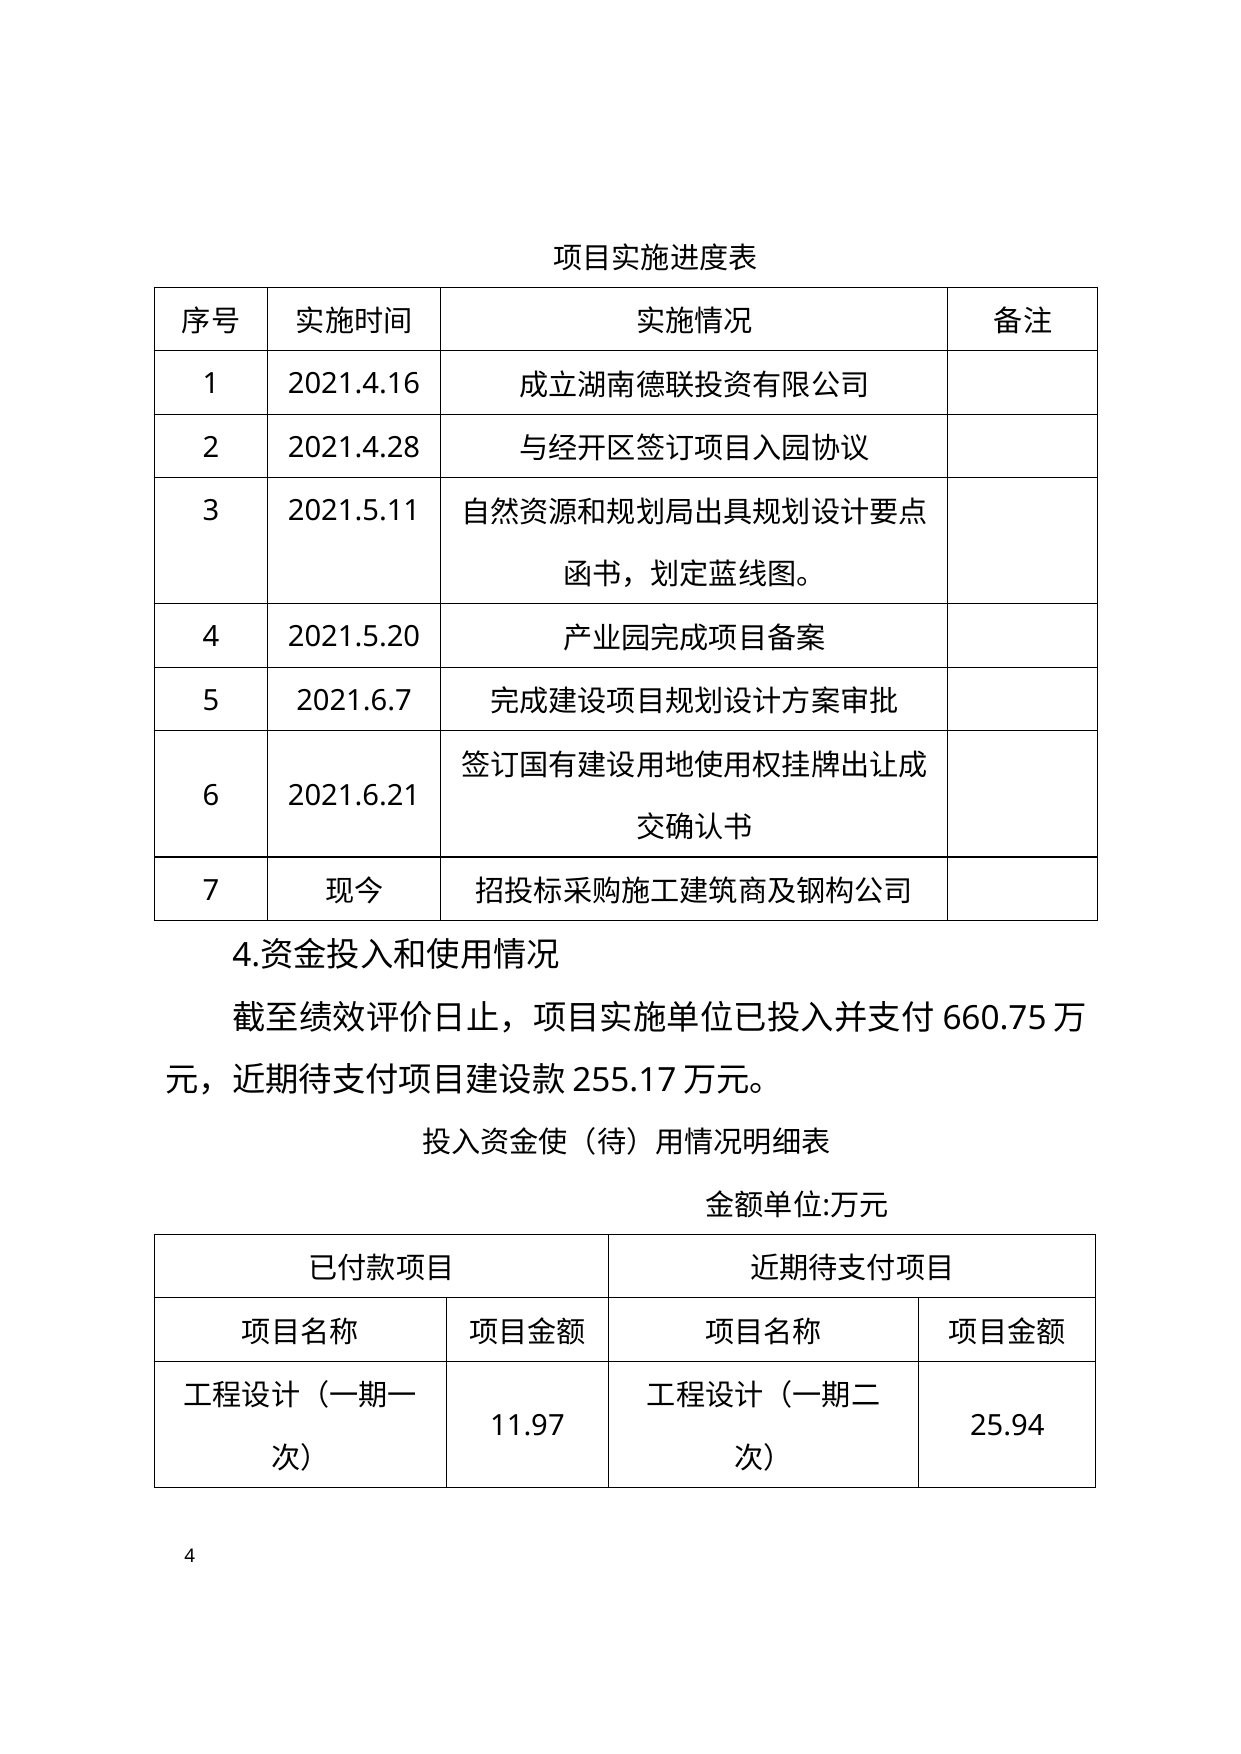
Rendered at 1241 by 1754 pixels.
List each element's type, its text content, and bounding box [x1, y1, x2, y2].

table_cell 2021.6.7 [268, 668, 440, 730]
table_cell 项目金额 [919, 1298, 1095, 1361]
table_cell 工程设计（一期一次） [155, 1362, 446, 1487]
text 截至绩效评价日止，项目实施单位已投入并支付660.75万元，近期待支付项目建设款255.17万元。 [165, 983, 1087, 1108]
table_cell 项目金额 [447, 1298, 608, 1361]
table_cell [948, 858, 1097, 920]
table_cell [948, 351, 1097, 414]
table_cell 项目名称 [609, 1298, 918, 1361]
table_cell 2021.5.20 [268, 604, 440, 667]
table_cell 项目名称 [155, 1298, 446, 1361]
table_header 实施情况 [441, 288, 947, 350]
table_header 已付款项目 [155, 1235, 608, 1297]
table_cell 7 [155, 858, 267, 920]
table_cell 工程设计（一期二次） [609, 1362, 918, 1487]
table_cell [948, 731, 1097, 856]
table_cell 1 [155, 351, 267, 414]
table_header 实施时间 [268, 288, 440, 350]
table_header 近期待支付项目 [609, 1235, 1095, 1297]
table_cell 4 [155, 604, 267, 667]
table_cell [948, 478, 1097, 603]
table_cell 产业园完成项目备案 [441, 604, 947, 667]
table_cell 自然资源和规划局出具规划设计要点函书，划定蓝线图。 [441, 478, 947, 603]
table_cell 5 [155, 668, 267, 730]
table_cell 与经开区签订项目入园协议 [441, 415, 947, 477]
table_cell 2021.6.21 [268, 731, 440, 856]
table_cell 2021.5.11 [268, 478, 440, 603]
table_cell 6 [155, 731, 267, 856]
table_cell [948, 415, 1097, 477]
table_cell 2021.4.16 [268, 351, 440, 414]
table_cell 2021.4.28 [268, 415, 440, 477]
table_cell 招投标采购施工建筑商及钢构公司 [441, 858, 947, 920]
text 金额单位:万元 [165, 1171, 1087, 1233]
text 投入资金使（待）用情况明细表 [165, 1108, 1087, 1171]
table_cell 成立湖南德联投资有限公司 [441, 351, 947, 414]
text 项目实施进度表 [165, 224, 1087, 287]
table_cell 现今 [268, 858, 440, 920]
table_cell [948, 668, 1097, 730]
table_cell 完成建设项目规划设计方案审批 [441, 668, 947, 730]
table_cell 11.97 [447, 1362, 608, 1487]
table_cell 25.94 [919, 1362, 1095, 1487]
table_header 序号 [155, 288, 267, 350]
table_cell 签订国有建设用地使用权挂牌出让成交确认书 [441, 731, 947, 856]
table_cell [948, 604, 1097, 667]
text 4.资金投入和使用情况 [165, 921, 1087, 983]
table_header 备注 [948, 288, 1097, 350]
table_cell 3 [155, 478, 267, 603]
table_cell 2 [155, 415, 267, 477]
